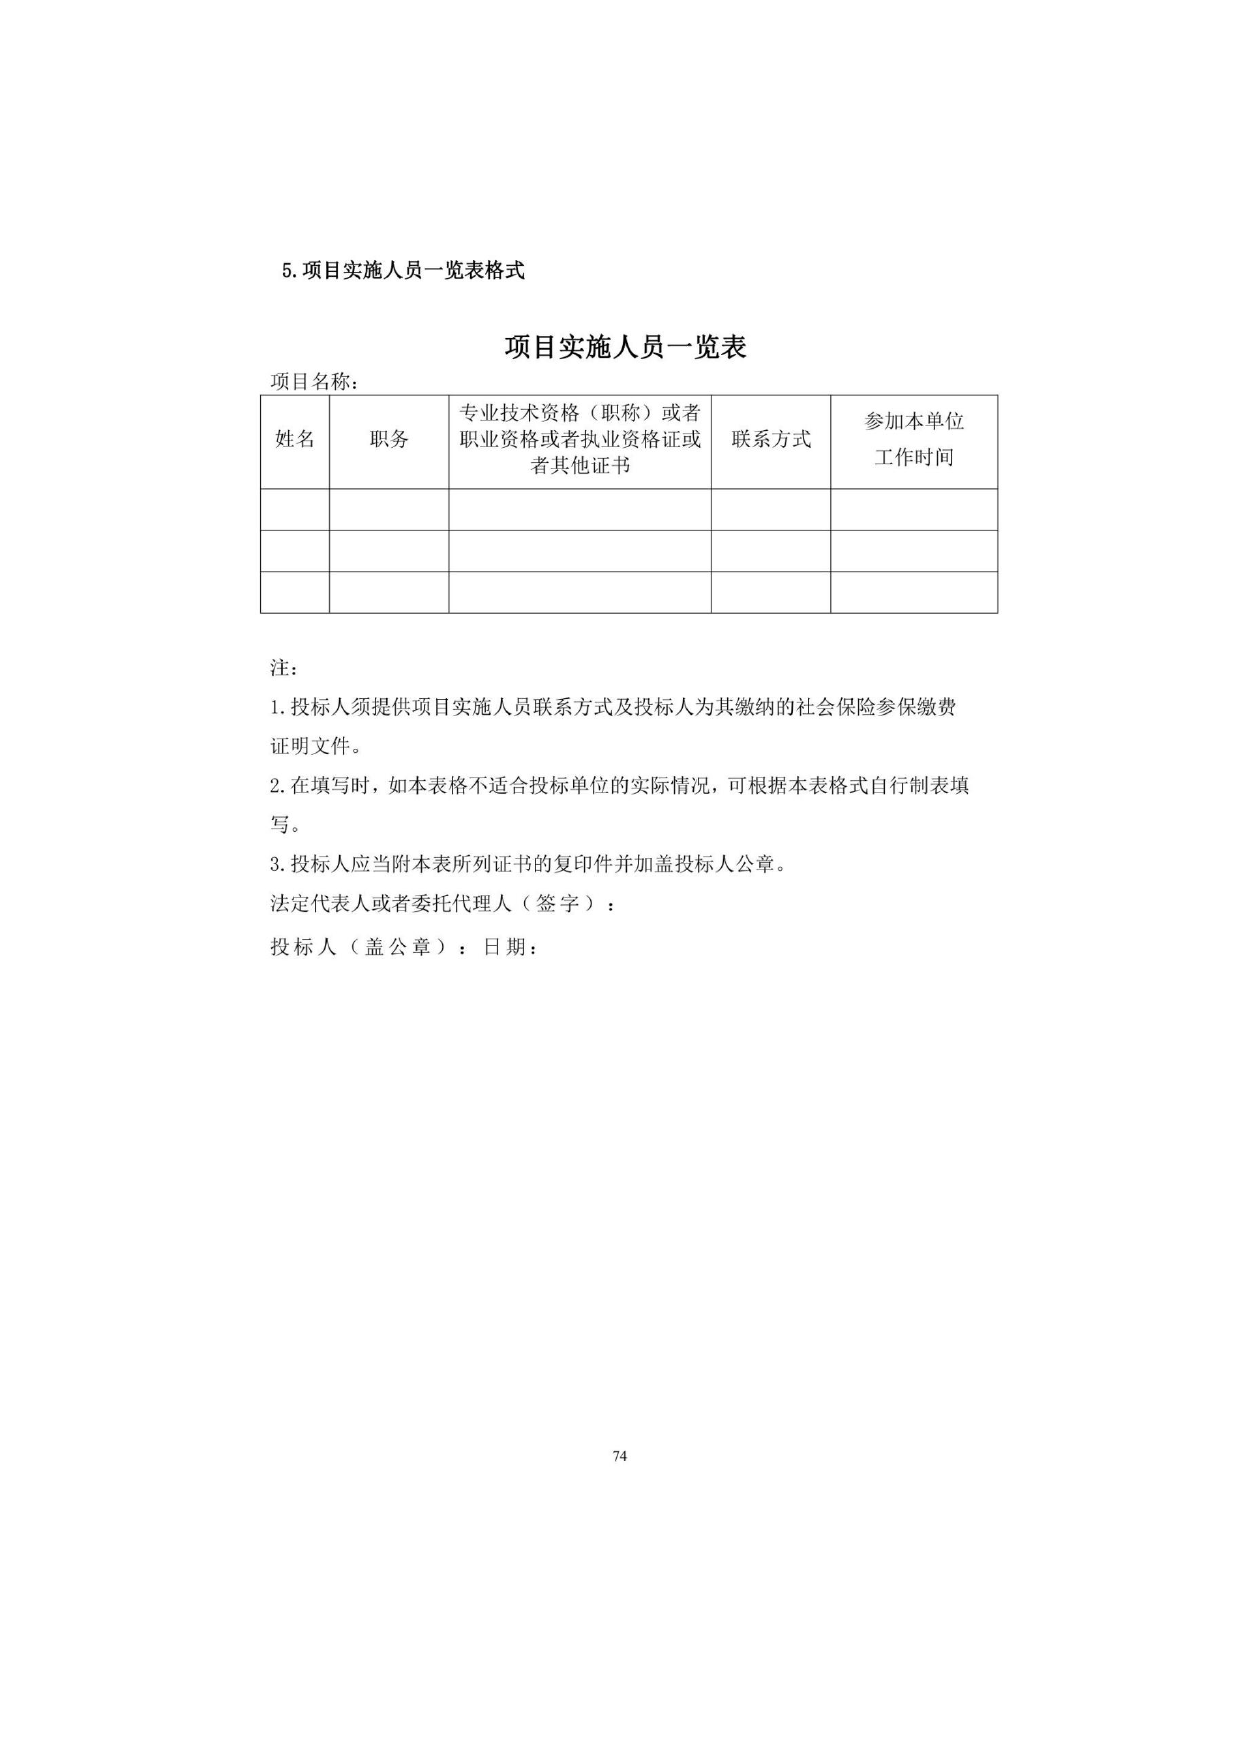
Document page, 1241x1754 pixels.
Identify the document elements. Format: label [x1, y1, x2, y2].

picture [118, 129, 1121, 1548]
